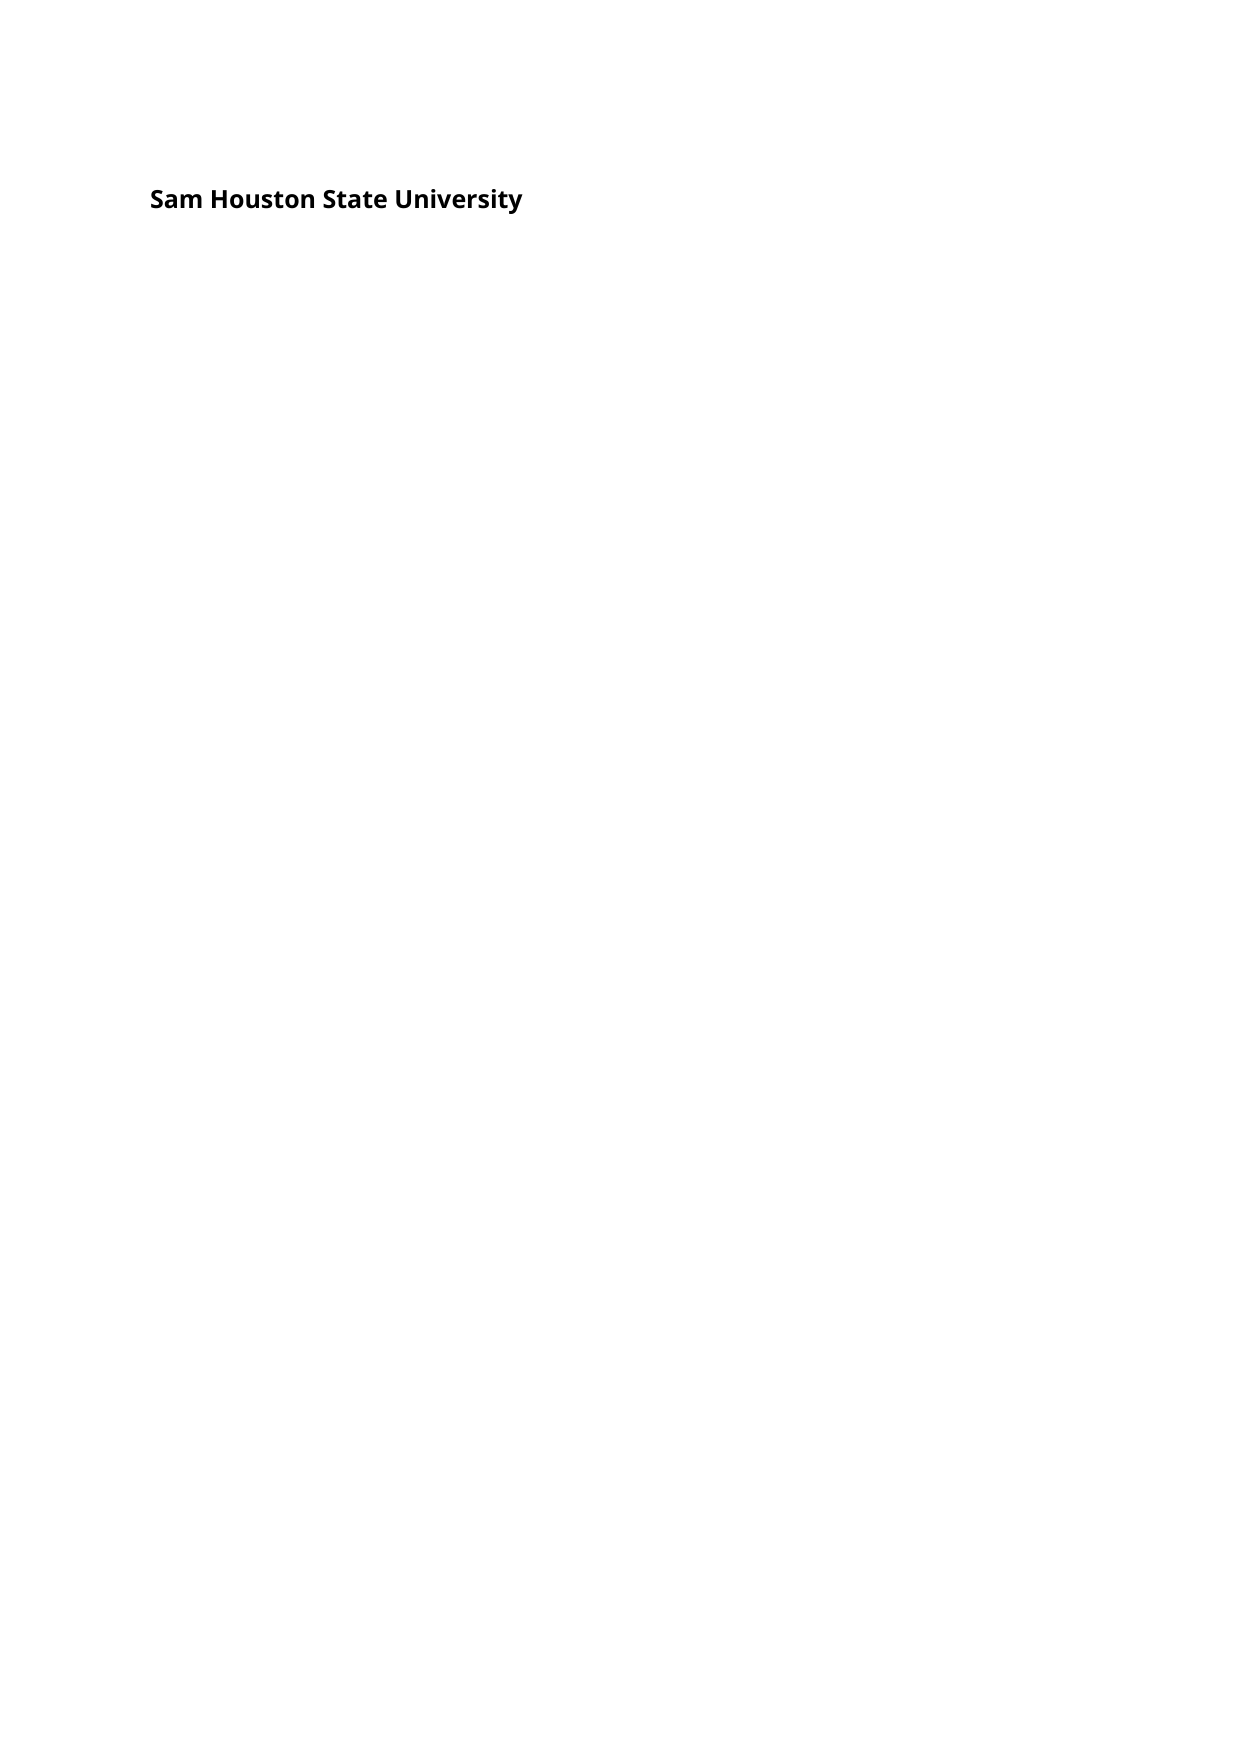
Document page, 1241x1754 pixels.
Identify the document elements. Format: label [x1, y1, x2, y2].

table_cell [139, 177, 1101, 410]
